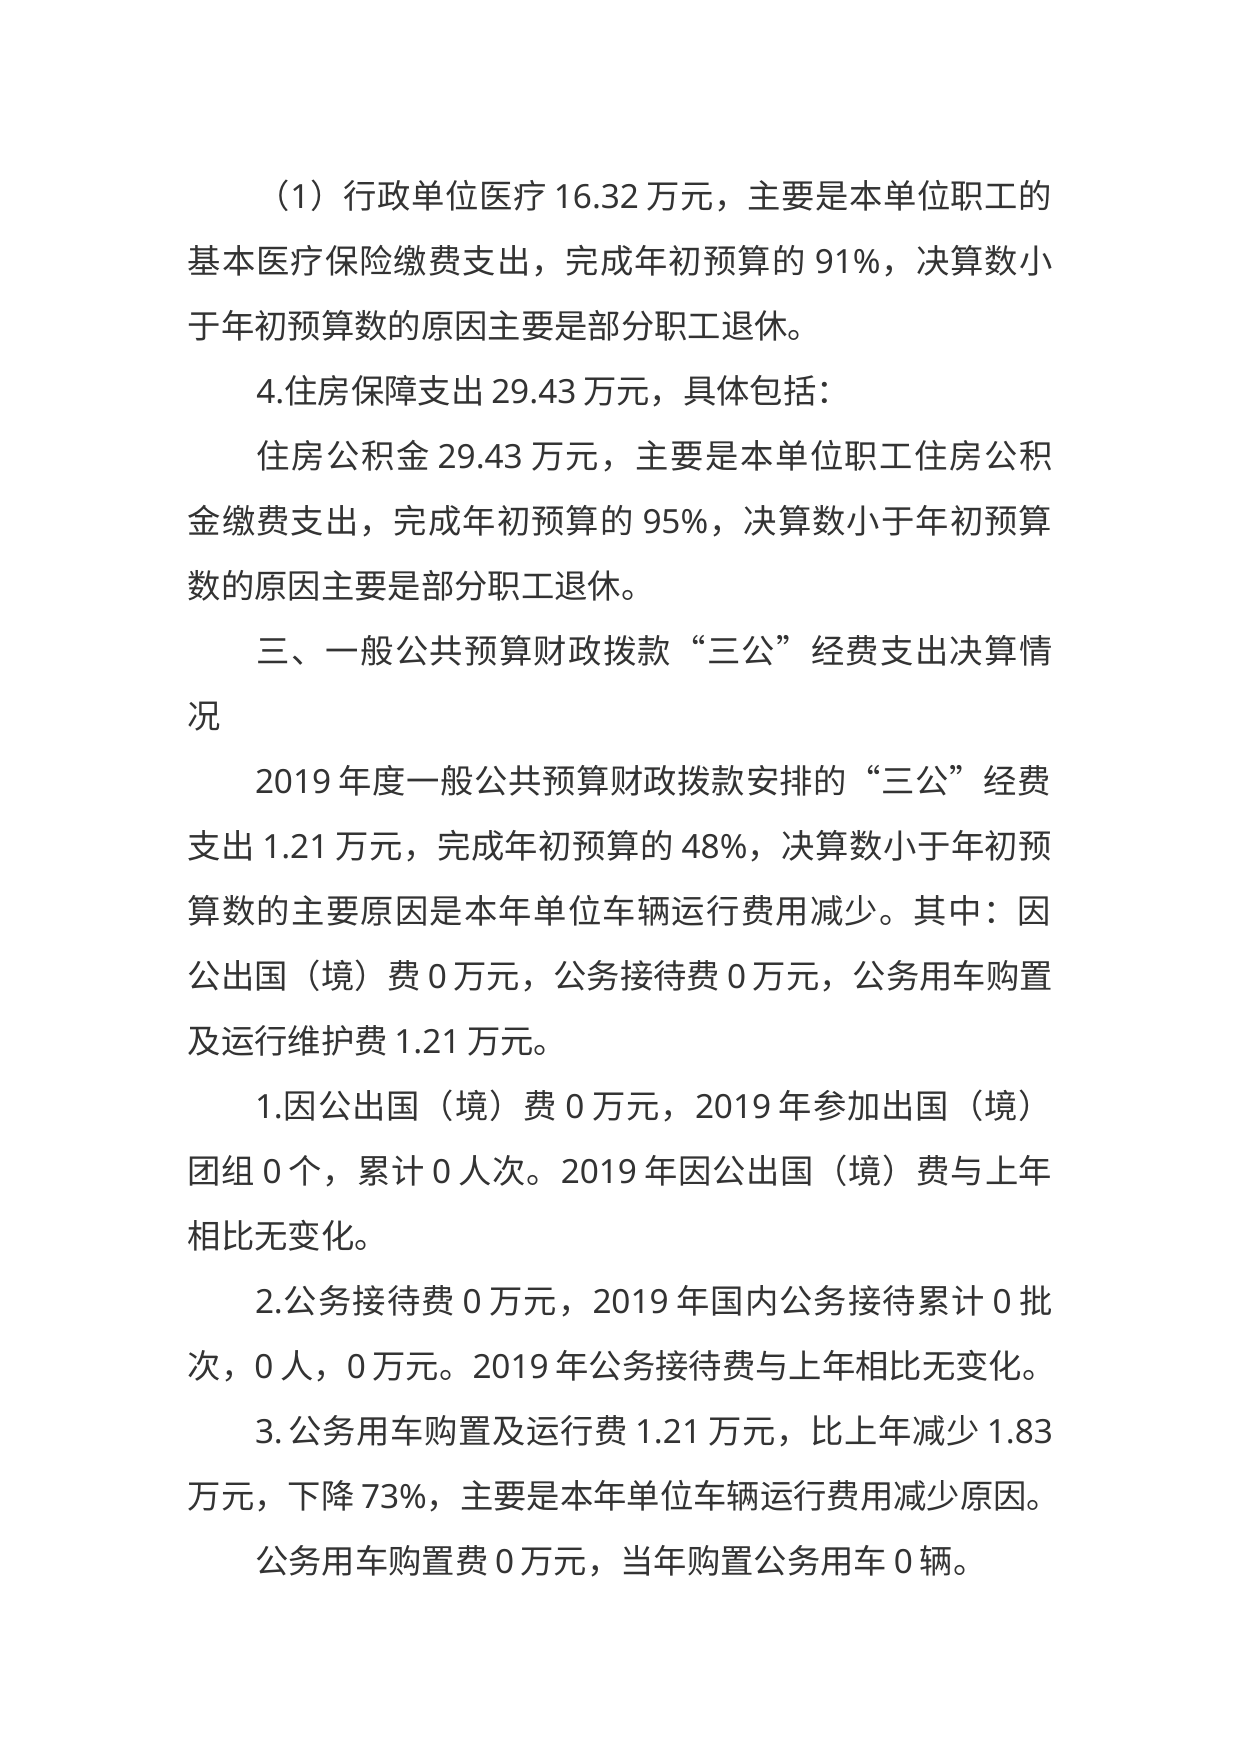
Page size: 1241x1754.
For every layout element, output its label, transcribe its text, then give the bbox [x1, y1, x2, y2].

text 住房公积金29.43万元，主要是本单位职工住房公积金缴费支出，完成年初预算的95%，决算数小于年初预算数的原因主要是部分职工退休。 [187, 422, 1053, 617]
text 1.因公出国（境）费0万元，2019年参加出国（境）团组0个，累计0人次。2019年因公出国（境）费与上年相比无变化。 [187, 1072, 1053, 1267]
text 3. 公务用车购置及运行费1.21万元，比上年减少1.83万元，下降73%，主要是本年单位车辆运行费用减少原因。 [187, 1397, 1053, 1527]
text 4.住房保障支出29.43万元，具体包括： [187, 357, 1053, 422]
text 2019年度一般公共预算财政拨款安排的“三公”经费支出1.21万元，完成年初预算的48%，决算数小于年初预算数的主要原因是本年单位车辆运行费用减少。其中：因公出国（境）费0万元，公务接待费0万元，公务用车购置及运行维护费1.21万元。 [187, 747, 1053, 1072]
text 公务用车购置费0万元，当年购置公务用车0辆。 [187, 1527, 1053, 1592]
text 三、一般公共预算财政拨款“三公”经费支出决算情况 [187, 617, 1053, 747]
text 2.公务接待费0万元，2019年国内公务接待累计0批次，0人，0万元。2019年公务接待费与上年相比无变化。 [187, 1267, 1053, 1397]
text （1）行政单位医疗16.32万元，主要是本单位职工的基本医疗保险缴费支出，完成年初预算的91%，决算数小于年初预算数的原因主要是部分职工退休。 [187, 162, 1053, 357]
